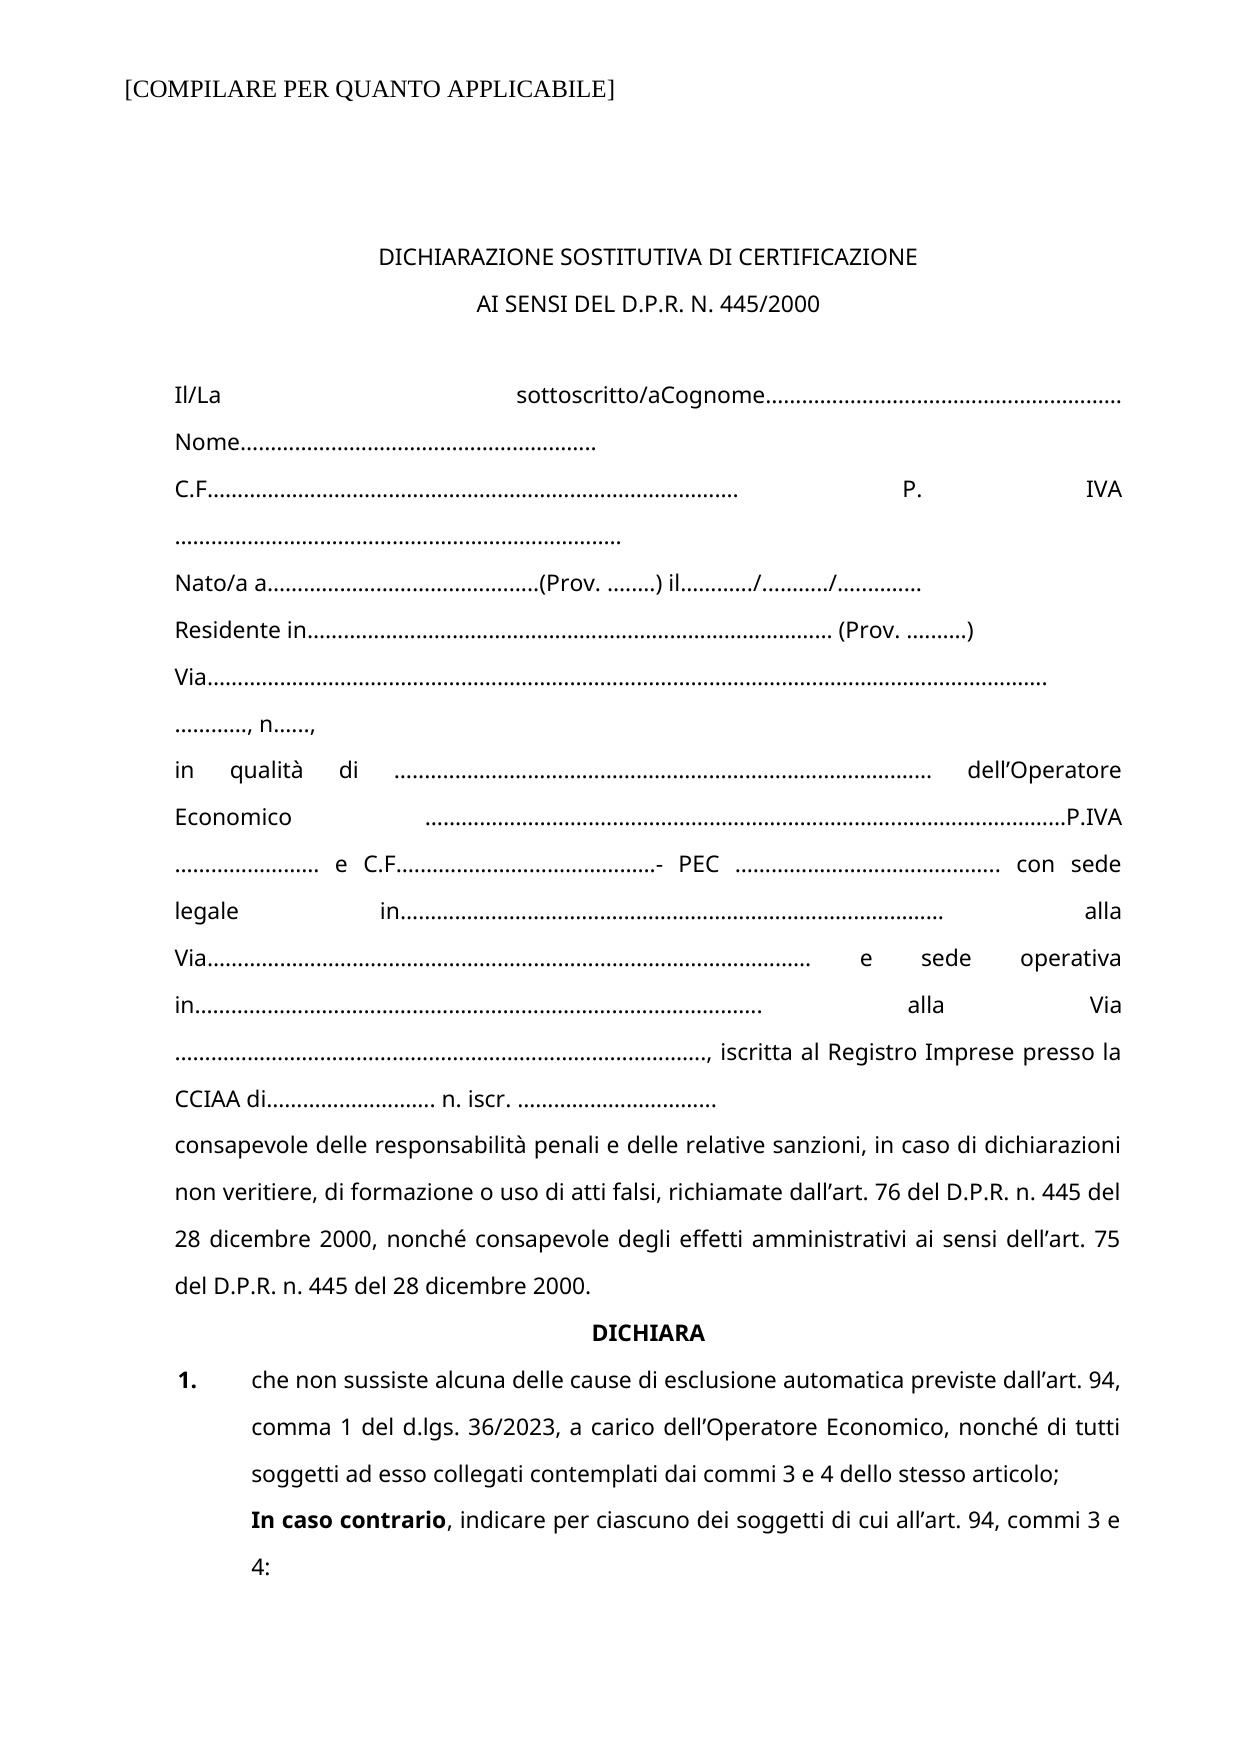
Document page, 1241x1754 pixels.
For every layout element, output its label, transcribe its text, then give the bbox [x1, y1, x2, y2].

text consapevole delle responsabilità penali e delle relative sanzioni, in caso di dichiarazioni non veritiere, di formazione o uso di atti falsi, richiamate dall’art. 76 del D.P.R. n. 445 del 28 dicembre 2000, nonché consapevole degli effetti amministrativi ai sensi dell’art. 75 del D.P.R. n. 445 del 28 dicembre 2000. [174, 1129, 1122, 1301]
text AI SENSI DEL D.P.R. N. 445/2000 [174, 288, 1122, 319]
text Nato/a a………………………………….…..(Prov. .…….) il……….../...……../…..……… [174, 567, 1122, 598]
text In caso contrario, indicare per ciascuno dei soggetti di cui all’art. 94, commi 3 e 4: [251, 1504, 1122, 1583]
text DICHIARAZIONE SOSTITUTIVA DI CERTIFICAZIONE [174, 241, 1122, 273]
text Il/La sottoscritto/aCognome……………………..……………………………Nome………………………………………………….. [174, 379, 1122, 458]
text Residente in…………………………………………………………………………… (Prov. .………) [174, 614, 1122, 645]
text DICHIARA [174, 1317, 1122, 1348]
text in qualità di …..…..……………………………………………………………….…… dell’Operatore Economico …………………………..………………………………………..………….…..………P.IVA …………………… e C.F.……………………………………- PEC …………………………………….. con sede legale in……………………………………………………………………………… alla Via………………………………………………….…………………………………… e sede operativa in…………………………………………………………………………………. alla Via ……………………………………………………………………………., iscritta al Registro Imprese presso la CCIAA di………………………. n. iscr. …………………………... [174, 754, 1122, 1114]
text C.F……………………………………………………………………………. P. IVA ……………………………………………………………….. [174, 473, 1122, 551]
text Via…………………………………………………………..…………………………...……………………….……….…………, n.….., [174, 661, 1122, 739]
list che non sussiste alcuna delle cause di esclusione automatica previste dall’art. 94, comma 1 del d.lgs. 36/2023, a carico dell’Operatore Economico, nonché di tutti soggetti ad esso collegati contemplati dai commi 3 e 4 dello stesso articolo; [177, 1364, 1122, 1489]
